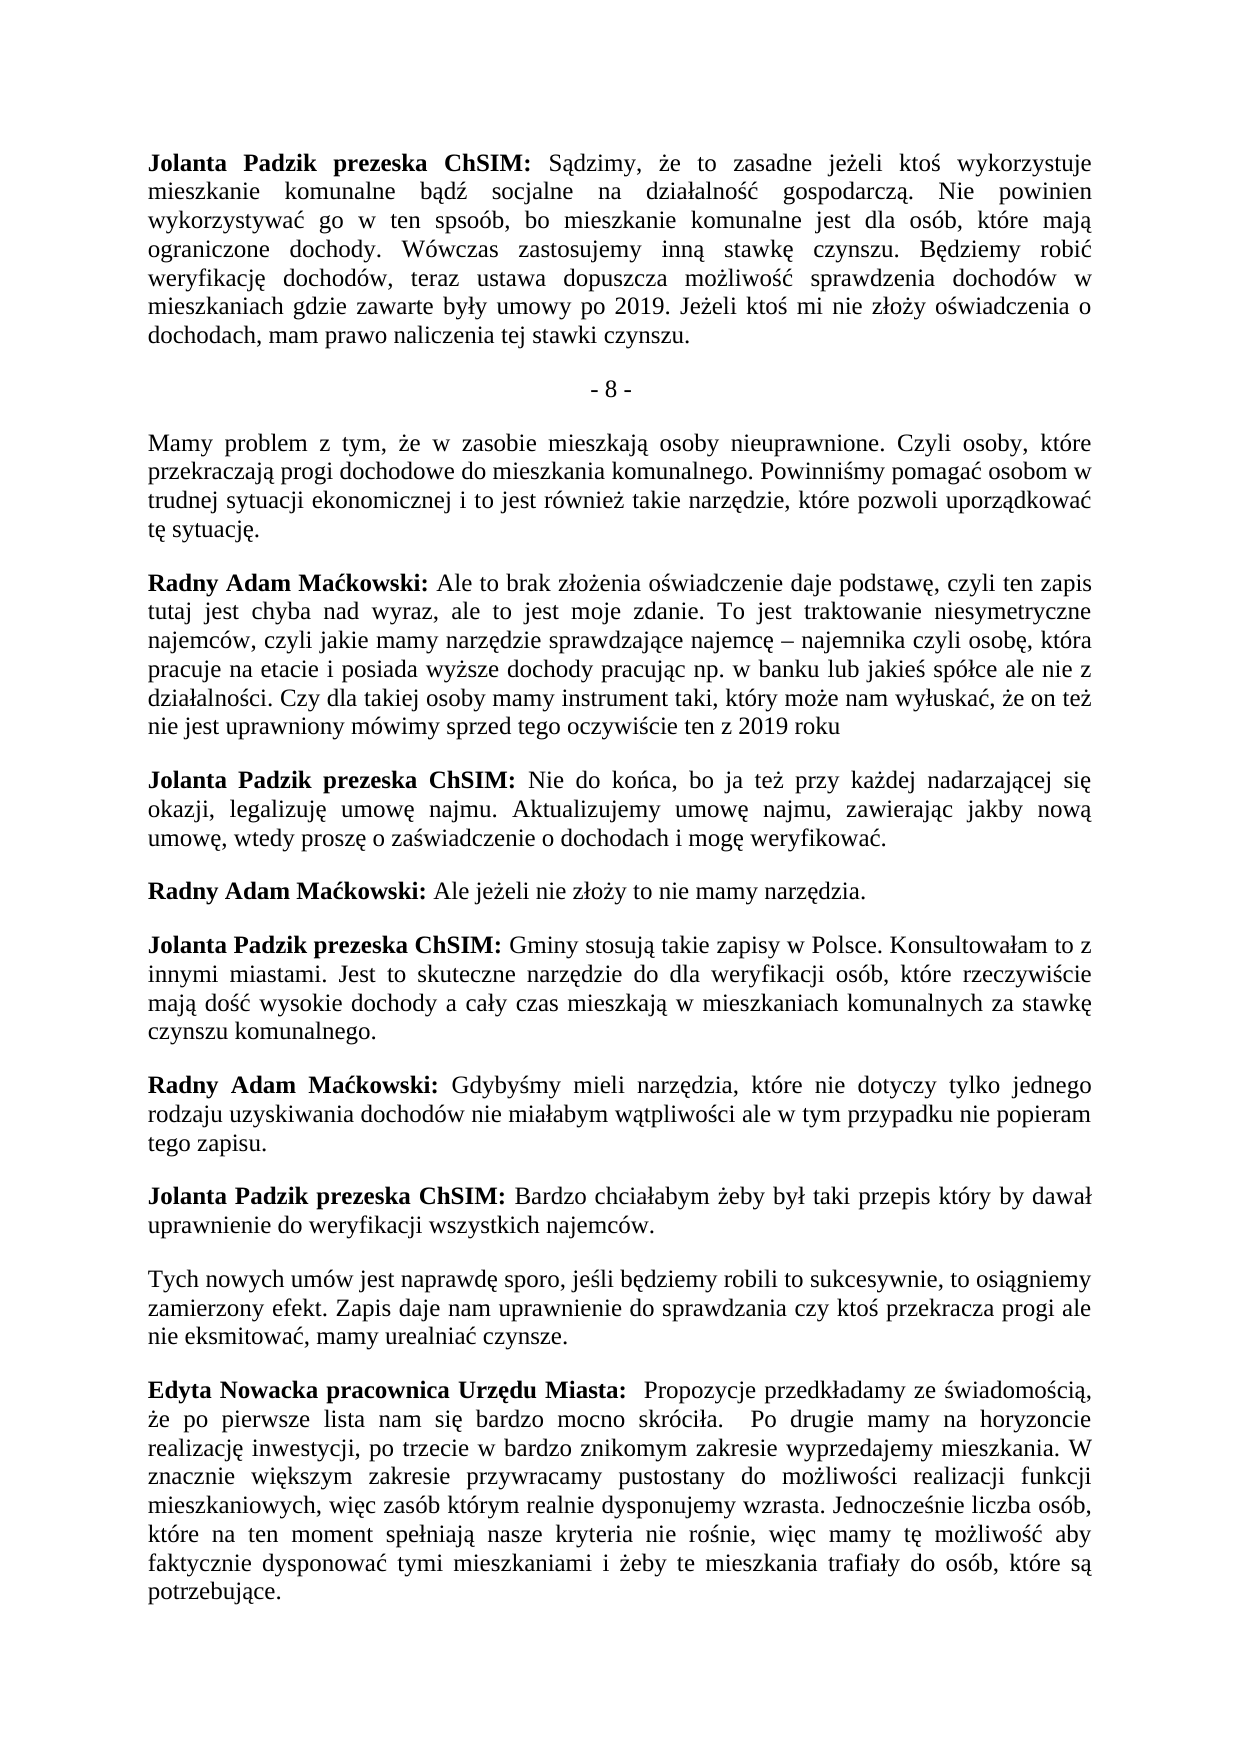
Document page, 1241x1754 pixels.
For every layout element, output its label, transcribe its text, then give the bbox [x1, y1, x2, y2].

text Jolanta Padzik prezeska ChSIM: Gminy stosują takie zapisy w Polsce. Konsultowałam to z innymi miastami. Jest to skuteczne narzędzie do dla weryfikacji osób, które rzeczywiście mają dość wysokie dochody a cały czas mieszkają w mieszkaniach komunalnych za stawkę czynszu komunalnego. [148, 930, 1093, 1045]
text Mamy problem z tym, że w zasobie mieszkają osoby nieuprawnione. Czyli osoby, które przekraczają progi dochodowe do mieszkania komunalnego. Powinniśmy pomagać osobom w trudnej sytuacji ekonomicznej i to jest również takie narzędzie, które pozwoli uporządkować tę sytuację. [148, 428, 1093, 543]
text Radny Adam Maćkowski: Gdybyśmy mieli narzędzia, które nie dotyczy tylko jednego rodzaju uzyskiwania dochodów nie miałabym wątpliwości ale w tym przypadku nie popieram tego zapisu. [148, 1070, 1093, 1156]
text Jolanta Padzik prezeska ChSIM: Nie do końca, bo ja też przy każdej nadarzającej się okazji, legalizuję umowę najmu. Aktualizujemy umowę najmu, zawierając jakby nową umowę, wtedy proszę o zaświadczenie o dochodach i mogę weryfikować. [148, 765, 1093, 851]
text Radny Adam Maćkowski: Ale to brak złożenia oświadczenie daje podstawę, czyli ten zapis tutaj jest chyba nad wyraz, ale to jest moje zdanie. To jest traktowanie niesymetryczne najemców, czyli jakie mamy narzędzie sprawdzające najemcę – najemnika czyli osobę, która pracuje na etacie i posiada wyższe dochody pracując np. w banku lub jakieś spółce ale nie z działalności. Czy dla takiej osoby mamy instrument taki, który może nam wyłuskać, że on też nie jest uprawniony mówimy sprzed tego oczywiście ten z 2019 roku [148, 568, 1093, 740]
text Jolanta Padzik prezeska ChSIM: Sądzimy, że to zasadne jeżeli ktoś wykorzystuje mieszkanie komunalne bądź socjalne na działalność gospodarczą. Nie powinien wykorzystywać go w ten spsoób, bo mieszkanie komunalne jest dla osób, które mają ograniczone dochody. Wówczas zastosujemy inną stawkę czynszu. Będziemy robić weryfikację dochodów, teraz ustawa dopuszcza możliwość sprawdzenia dochodów w mieszkaniach gdzie zawarte były umowy po 2019. Jeżeli ktoś mi nie złoży oświadczenia o dochodach, mam prawo naliczenia tej stawki czynszu. [148, 148, 1093, 349]
text Radny Adam Maćkowski: Ale jeżeli nie złoży to nie mamy narzędzia. [148, 876, 1093, 905]
text Edyta Nowacka pracownica Urzędu Miasta: Propozycje przedkładamy ze świadomością, że po pierwsze lista nam się bardzo mocno skróciła. Po drugie mamy na horyzoncie realizację inwestycji, po trzecie w bardzo znikomym zakresie wyprzedajemy mieszkania. W znacznie większym zakresie przywracamy pustostany do możliwości realizacji funkcji mieszkaniowych, więc zasób którym realnie dysponujemy wzrasta. Jednocześnie liczba osób, które na ten moment spełniają nasze kryteria nie rośnie, więc mamy tę możliwość aby faktycznie dysponować tymi mieszkaniami i żeby te mieszkania trafiały do osób, które są potrzebujące. [148, 1375, 1093, 1605]
text Tych nowych umów jest naprawdę sporo, jeśli będziemy robili to sukcesywnie, to osiągniemy zamierzony efekt. Zapis daje nam uprawnienie do sprawdzania czy ktoś przekracza progi ale nie eksmitować, mamy urealniać czynsze. [148, 1264, 1093, 1350]
text - 8 - [148, 374, 1093, 403]
text Jolanta Padzik prezeska ChSIM: Bardzo chciałabym żeby był taki przepis który by dawał uprawnienie do weryfikacji wszystkich najemców. [148, 1181, 1093, 1239]
